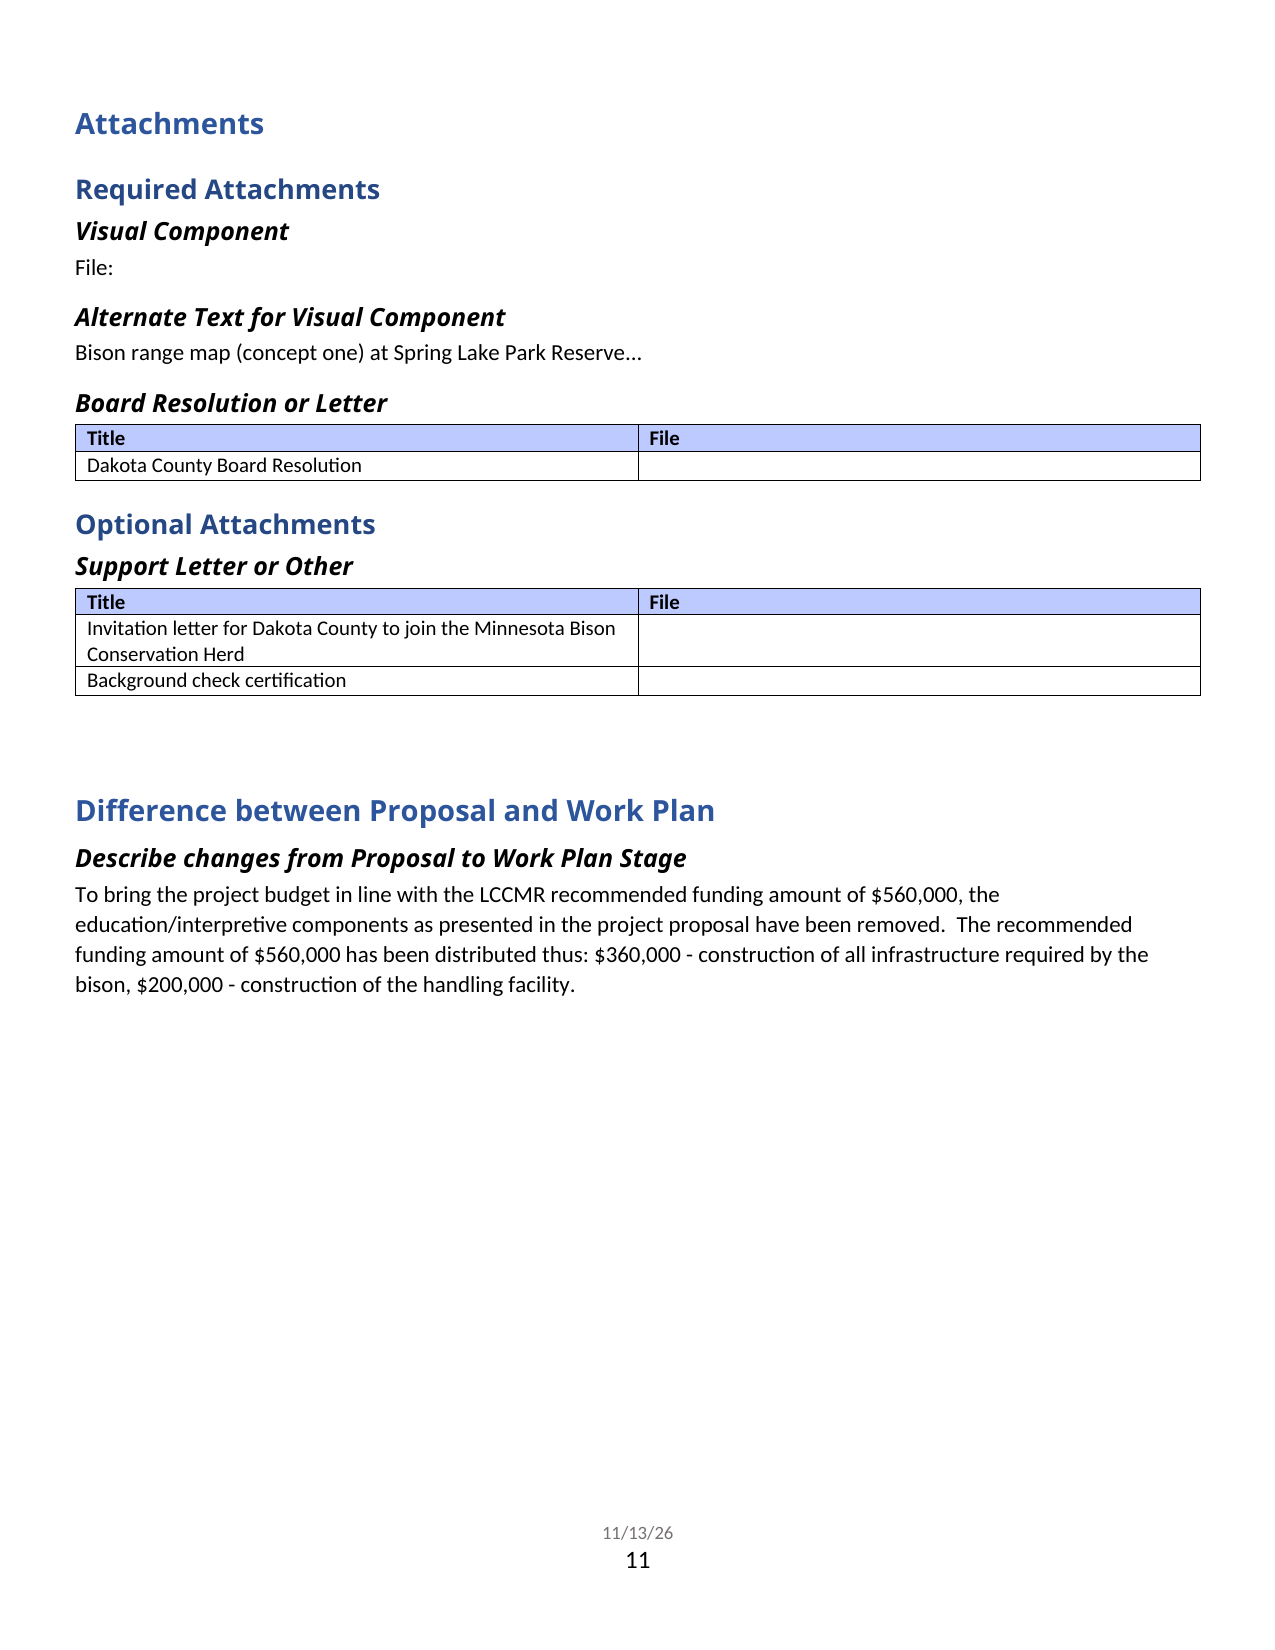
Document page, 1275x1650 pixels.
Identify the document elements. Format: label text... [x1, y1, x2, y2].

subtitle Support Letter or Other [75, 549, 1200, 583]
table_header File [639, 589, 1200, 614]
table_cell Dakota County Board Resolution [76, 452, 638, 480]
subtitle Optional Attachments [75, 506, 1200, 543]
text Bison range map (concept one) at Spring Lake Park Reserve... [75, 338, 1200, 367]
table_header File [639, 425, 1200, 451]
subtitle Board Resolution or Letter [75, 385, 1200, 419]
text To bring the project budget in line with the LCCMR recommended funding amount of $560,000, the education/interpretive components as presented in the project proposal have been removed. The recommended funding amount of $560,000 has been distributed thus: $360,000 - construction of all infrastructure required by the bison, $200,000 - construction of the handling facility. [75, 880, 1200, 999]
table_cell Invitation letter for Dakota County to join the Minnesota Bison Conservation Herd [76, 615, 638, 666]
text File: [75, 253, 1200, 281]
table_cell Background check certification [76, 667, 638, 695]
table_header Title [76, 425, 638, 451]
subtitle Alternate Text for Visual Component [75, 300, 1200, 334]
subtitle Difference between Proposal and Work Plan [75, 790, 1200, 830]
table_cell [639, 452, 1200, 480]
subtitle Attachments [75, 103, 1200, 143]
subtitle Describe changes from Proposal to Work Plan Stage [75, 841, 1200, 875]
subtitle Required Attachments [75, 171, 1200, 208]
table_header Title [76, 589, 638, 614]
table_cell [639, 667, 1200, 695]
table_cell [639, 615, 1200, 666]
subtitle Visual Component [75, 214, 1200, 248]
